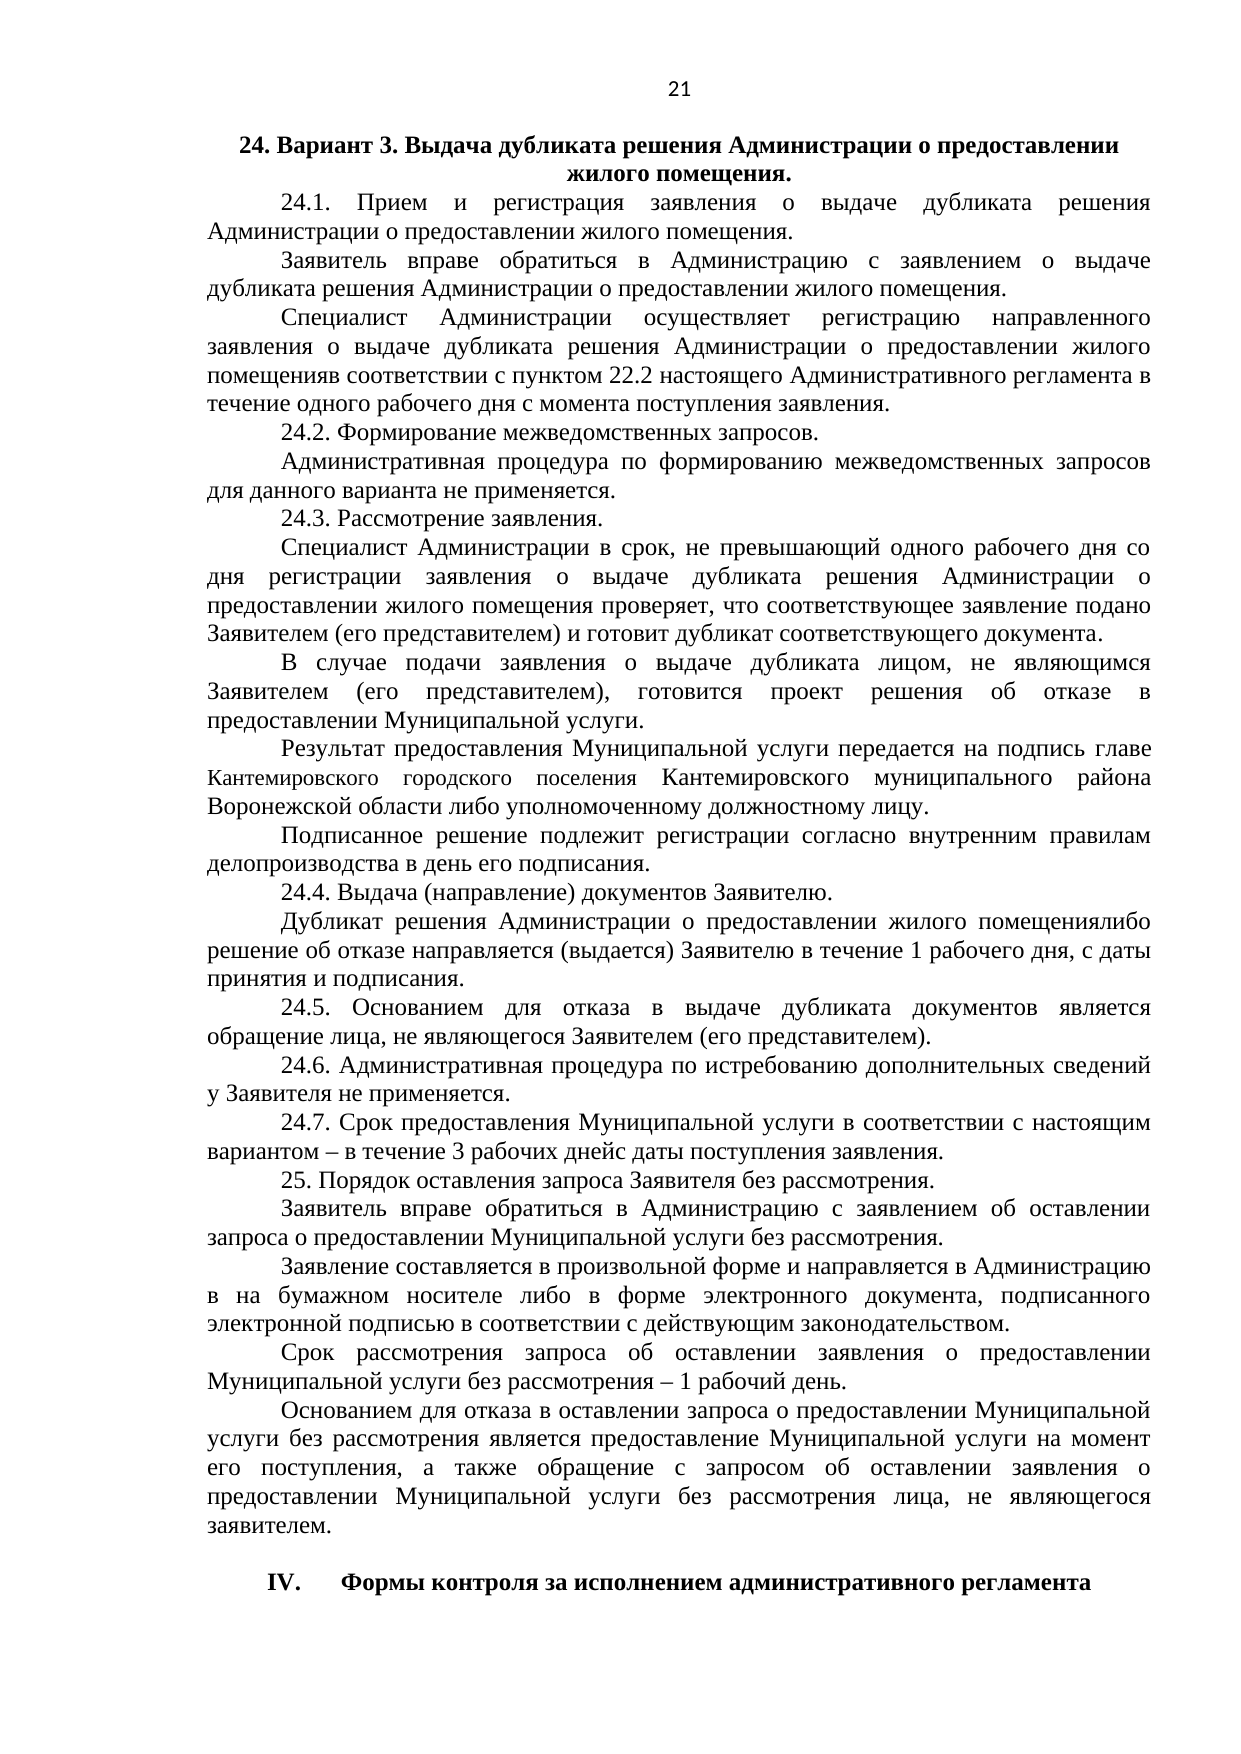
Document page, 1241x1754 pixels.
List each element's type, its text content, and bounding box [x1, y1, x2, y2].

text 24.4. Выдача (направление) документов Заявителю. [207, 877, 1152, 906]
text 24.3. Рассмотрение заявления. [207, 503, 1152, 532]
text Результат предоставления Муниципальной услуги передается на подпись главе Кантемировского городского поселения Кантемировского муниципального района Воронежской области либо уполномоченному должностному лицу. [207, 733, 1152, 820]
text Срок рассмотрения запроса об оставлении заявления о предоставлении Муниципальной услуги без рассмотрения – 1 рабочий день. [207, 1337, 1152, 1395]
text Заявление составляется в произвольной форме и направляется в Администрацию в на бумажном носителе либо в форме электронного документа, подписанного электронной подписью в соответствии с действующим законодательством. [207, 1251, 1152, 1337]
text Заявитель вправе обратиться в Администрацию с заявлением об оставлении запроса о предоставлении Муниципальной услуги без рассмотрения. [207, 1193, 1152, 1251]
text Административная процедура по формированию межведомственных запросов для данного варианта не применяется. [207, 446, 1152, 503]
text Специалист Администрации осуществляет регистрацию направленного заявления о выдаче дубликата решения Администрации о предоставлении жилого помещенияв соответствии с пунктом 22.2 настоящего Административного регламента в течение одного рабочего дня с момента поступления заявления. [207, 302, 1152, 417]
text 24.6. Административная процедура по истребованию дополнительных сведений у Заявителя не применяется. [207, 1050, 1152, 1107]
text Заявитель вправе обратиться в Администрацию с заявлением о выдаче дубликата решения Администрации о предоставлении жилого помещения. [207, 245, 1152, 302]
text 25. Порядок оставления запроса Заявителя без рассмотрения. [207, 1165, 1152, 1193]
text 24.5. Основанием для отказа в выдаче дубликата документов является обращение лица, не являющегося Заявителем (его представителем). [207, 992, 1152, 1050]
text Специалист Администрации в срок, не превышающий одного рабочего дня со дня регистрации заявления о выдаче дубликата решения Администрации о предоставлении жилого помещения проверяет, что соответствующее заявление подано Заявителем (его представителем) и готовит дубликат соответствующего документа. [207, 532, 1152, 647]
text Основанием для отказа в оставлении запроса о предоставлении Муниципальной услуги без рассмотрения является предоставление Муниципальной услуги на момент его поступления, а также обращение с запросом об оставлении заявления о предоставлении Муниципальной услуги без рассмотрения лица, не являющегося заявителем. [207, 1395, 1152, 1538]
text В случае подачи заявления о выдаче дубликата лицом, не являющимся Заявителем (его представителем), готовится проект решения об отказе в предоставлении Муниципальной услуги. [207, 647, 1152, 733]
text 24.1. Прием и регистрация заявления о выдаче дубликата решения Администрации о предоставлении жилого помещения. [207, 187, 1152, 245]
text Дубликат решения Администрации о предоставлении жилого помещениялибо решение об отказе направляется (выдается) Заявителю в течение 1 рабочего дня, с даты принятия и подписания. [207, 906, 1152, 992]
text 24. Вариант 3. Выдача дубликата решения Администрации о предоставлении жилого помещения. [207, 130, 1152, 187]
text 24.2. Формирование межведомственных запросов. [207, 417, 1152, 446]
text Подписанное решение подлежит регистрации согласно внутренним правилам делопроизводства в день его подписания. [207, 820, 1152, 877]
list Формы контроля за исполнением административного регламента [207, 1567, 1152, 1596]
text 24.7. Срок предоставления Муниципальной услуги в соответствии с настоящим вариантом – в течение 3 рабочих днейс даты поступления заявления. [207, 1107, 1152, 1165]
